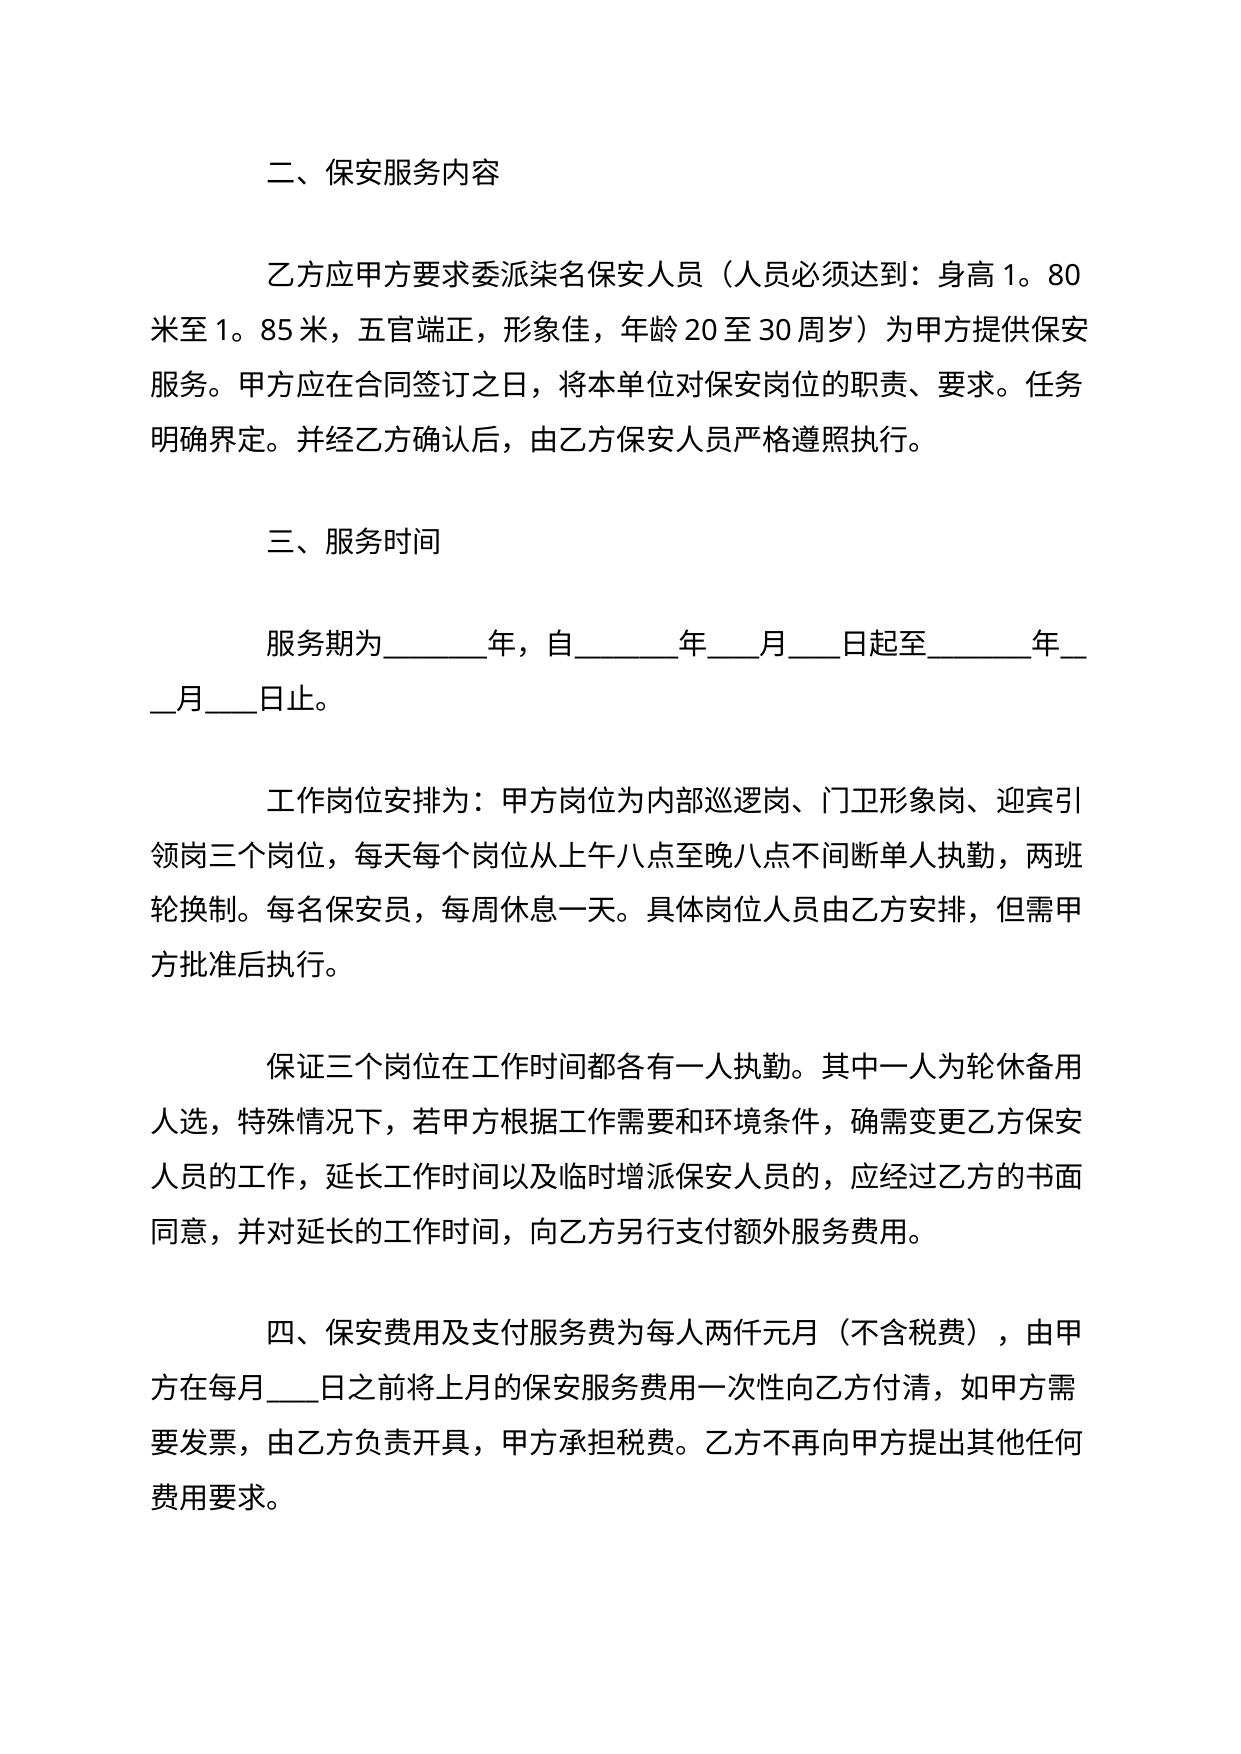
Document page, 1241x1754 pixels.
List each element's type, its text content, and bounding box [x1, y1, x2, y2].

text 四、保安费用及支付服务费为每人两仟元月（不含税费），由甲方在每月____日之前将上月的保安服务费用一次性向乙方付清，如甲方需要发票，由乙方负责开具，甲方承担税费。乙方不再向甲方提出其他任何费用要求。 [150, 1310, 1090, 1517]
text 二、保安服务内容 [150, 150, 1090, 192]
text 乙方应甲方要求委派柒名保安人员（人员必须达到：身高1。80米至1。85米，五官端正，形象佳，年龄20至30周岁）为甲方提供保安服务。甲方应在合同签订之日，将本单位对保安岗位的职责、要求。任务明确界定。并经乙方确认后，由乙方保安人员严格遵照执行。 [150, 252, 1090, 459]
text 工作岗位安排为：甲方岗位为内部巡逻岗、门卫形象岗、迎宾引领岗三个岗位，每天每个岗位从上午八点至晚八点不间断单人执勤，两班轮换制。每名保安员，每周休息一天。具体岗位人员由乙方安排，但需甲方批准后执行。 [150, 777, 1090, 984]
text 保证三个岗位在工作时间都各有一人执勤。其中一人为轮休备用人选，特殊情况下，若甲方根据工作需要和环境条件，确需变更乙方保安人员的工作，延长工作时间以及临时增派保安人员的，应经过乙方的书面同意，并对延长的工作时间，向乙方另行支付额外服务费用。 [150, 1044, 1090, 1251]
text 三、服务时间 [150, 518, 1090, 561]
text 服务期为________年，自________年____月____日起至________年____月____日止。 [150, 620, 1090, 718]
